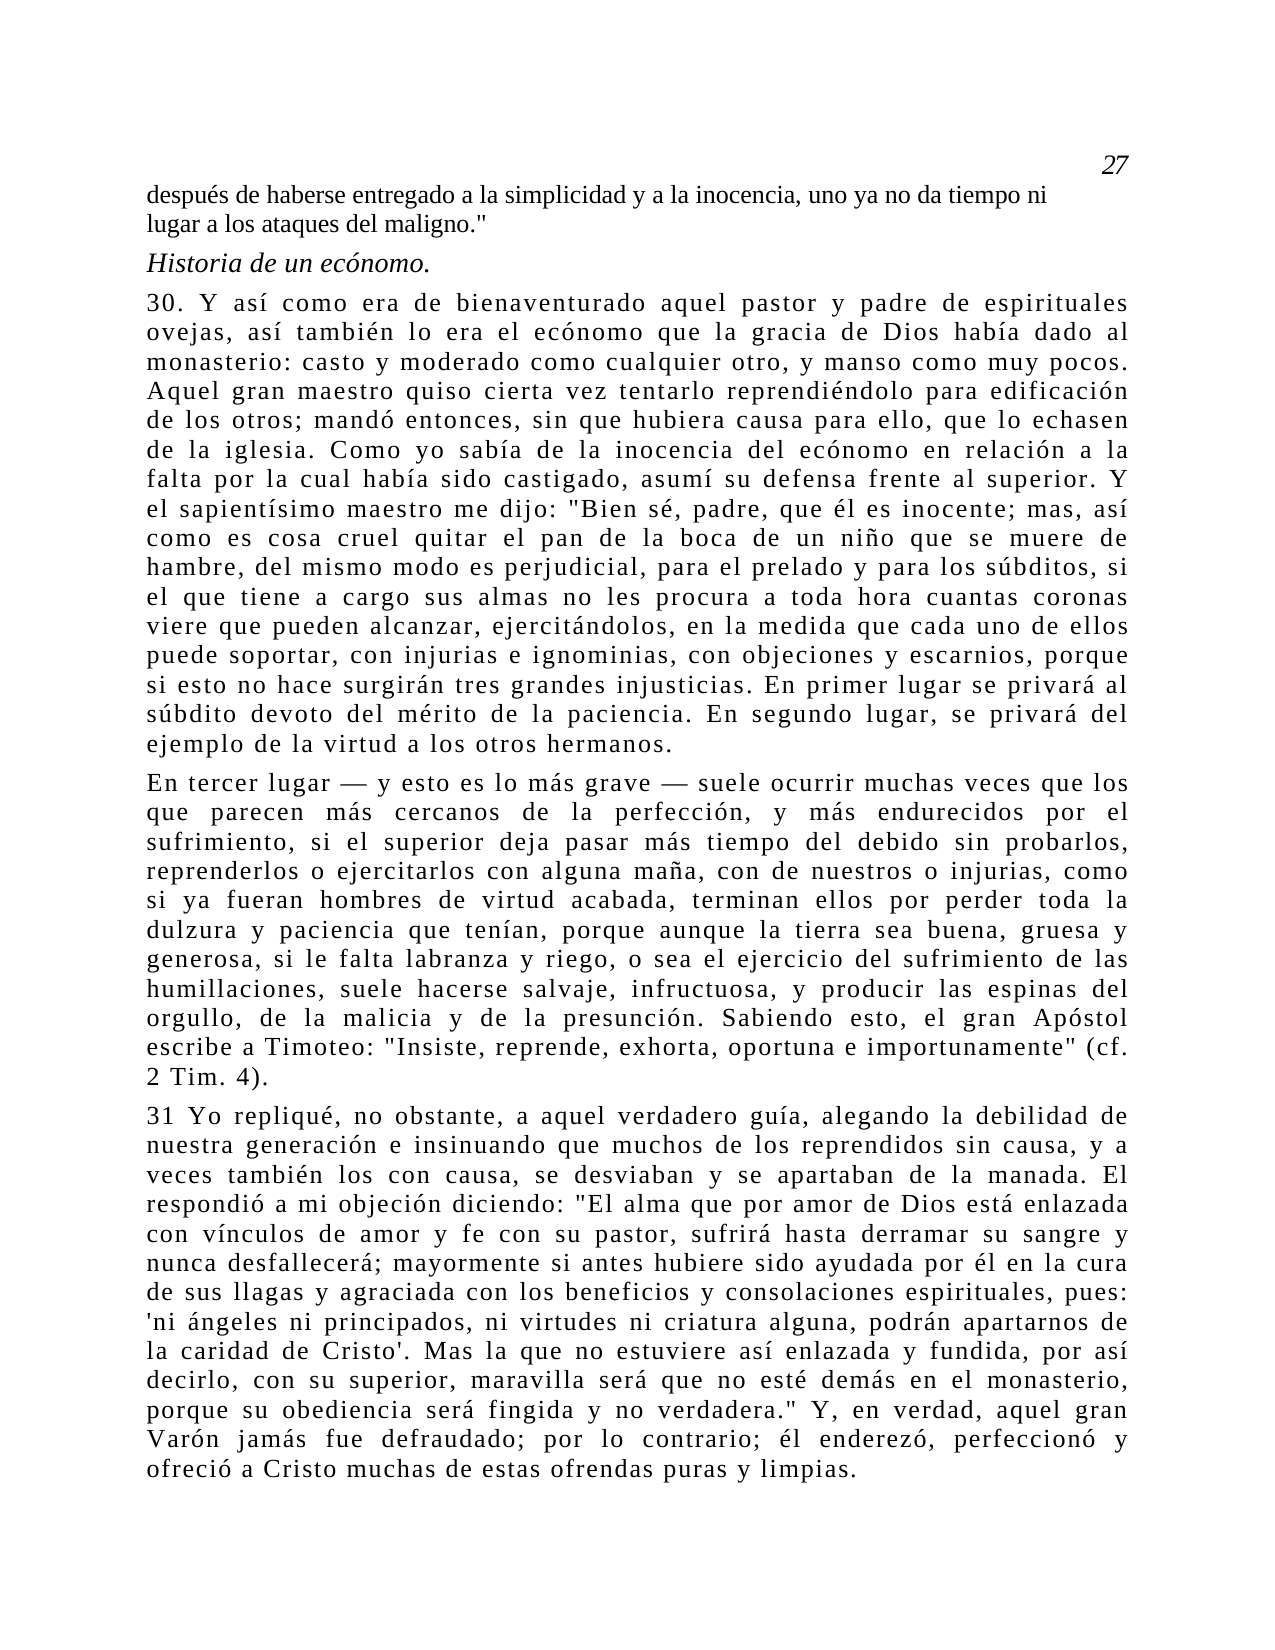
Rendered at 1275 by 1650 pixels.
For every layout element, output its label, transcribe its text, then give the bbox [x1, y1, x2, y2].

text 30. Y así como era de bienaventurado aquel pastor y padre de espirituales ovejas, así también lo era el ecónomo que la gracia de Dios había dado al monasterio: casto y moderado como cualquier otro, y manso como muy pocos. Aquel gran maestro quiso cierta vez tentarlo reprendiéndolo para edificación de los otros; mandó entonces, sin que hubiera causa para ello, que lo echasen de la iglesia. Como yo sabía de la inocencia del ecónomo en relación a la falta por la cual había sido castigado, asumí su defensa frente al superior. Y el sapientísimo maestro me dijo: "Bien sé, padre, que él es inocente; mas, así como es cosa cruel quitar el pan de la boca de un niño que se muere de hambre, del mismo modo es perjudicial, para el prelado y para los súbditos, si el que tiene a cargo sus almas no les procura a toda hora cuantas coronas viere que pueden alcanzar, ejercitándolos, en la medida que cada uno de ellos puede soportar, con injurias e ignominias, con objeciones y escarnios, porque si esto no hace surgirán tres grandes injusticias. En primer lugar se privará al súbdito devoto del mérito de la paciencia. En segundo lugar, se privará del ejemplo de la virtud a los otros hermanos. [146, 288, 1130, 758]
text 27 [146, 150, 1130, 180]
text En tercer lugar — y esto es lo más grave — suele ocurrir muchas veces que los que parecen más cercanos de la perfección, y más endurecidos por el sufrimiento, si el superior deja pasar más tiempo del debido sin probarlos, reprenderlos o ejercitarlos con alguna maña, con de nuestros o injurias, como si ya fueran hombres de virtud acabada, terminan ellos por perder toda la dulzura y paciencia que tenían, porque aunque la tierra sea buena, gruesa y generosa, si le falta labranza y riego, o sea el ejercicio del sufrimiento de las humillaciones, suele hacerse salvaje, infructuosa, y producir las espinas del orgullo, de la malicia y de la presunción. Sabiendo esto, el gran Apóstol escribe a Timoteo: "Insiste, reprende, exhorta, oportuna e importunamente" (cf. 2 Tim. 4). [146, 768, 1130, 1091]
text 31 Yo repliqué, no obstante, a aquel verdadero guía, alegando la debilidad de nuestra generación e insinuando que muchos de los reprendidos sin causa, y a veces también los con causa, se desviaban y se apartaban de la manada. El respondió a mi objeción diciendo: "El alma que por amor de Dios está enlazada con vínculos de amor y fe con su pastor, sufrirá hasta derramar su sangre y nunca desfallecerá; mayormente si antes hubiere sido ayudada por él en la cura de sus llagas y agraciada con los beneficios y consolaciones espirituales, pues: 'ni ángeles ni principados, ni virtudes ni criatura alguna, podrán apartarnos de la caridad de Cristo'. Mas la que no estuviere así enlazada y fundida, por así decirlo, con su superior, maravilla será que no esté demás en el monasterio, porque su obediencia será fingida y no verdadera." Y, en verdad, aquel gran Varón jamás fue defraudado; por lo contrario; él enderezó, perfeccionó y ofreció a Cristo muchas de estas ofrendas puras y limpias. [146, 1101, 1130, 1483]
text Historia de un ecónomo. [146, 249, 1130, 279]
text después de haberse entregado a la simplicidad y a la inocencia, uno ya no da tiempo ni lugar a los ataques del maligno." [146, 180, 1100, 238]
